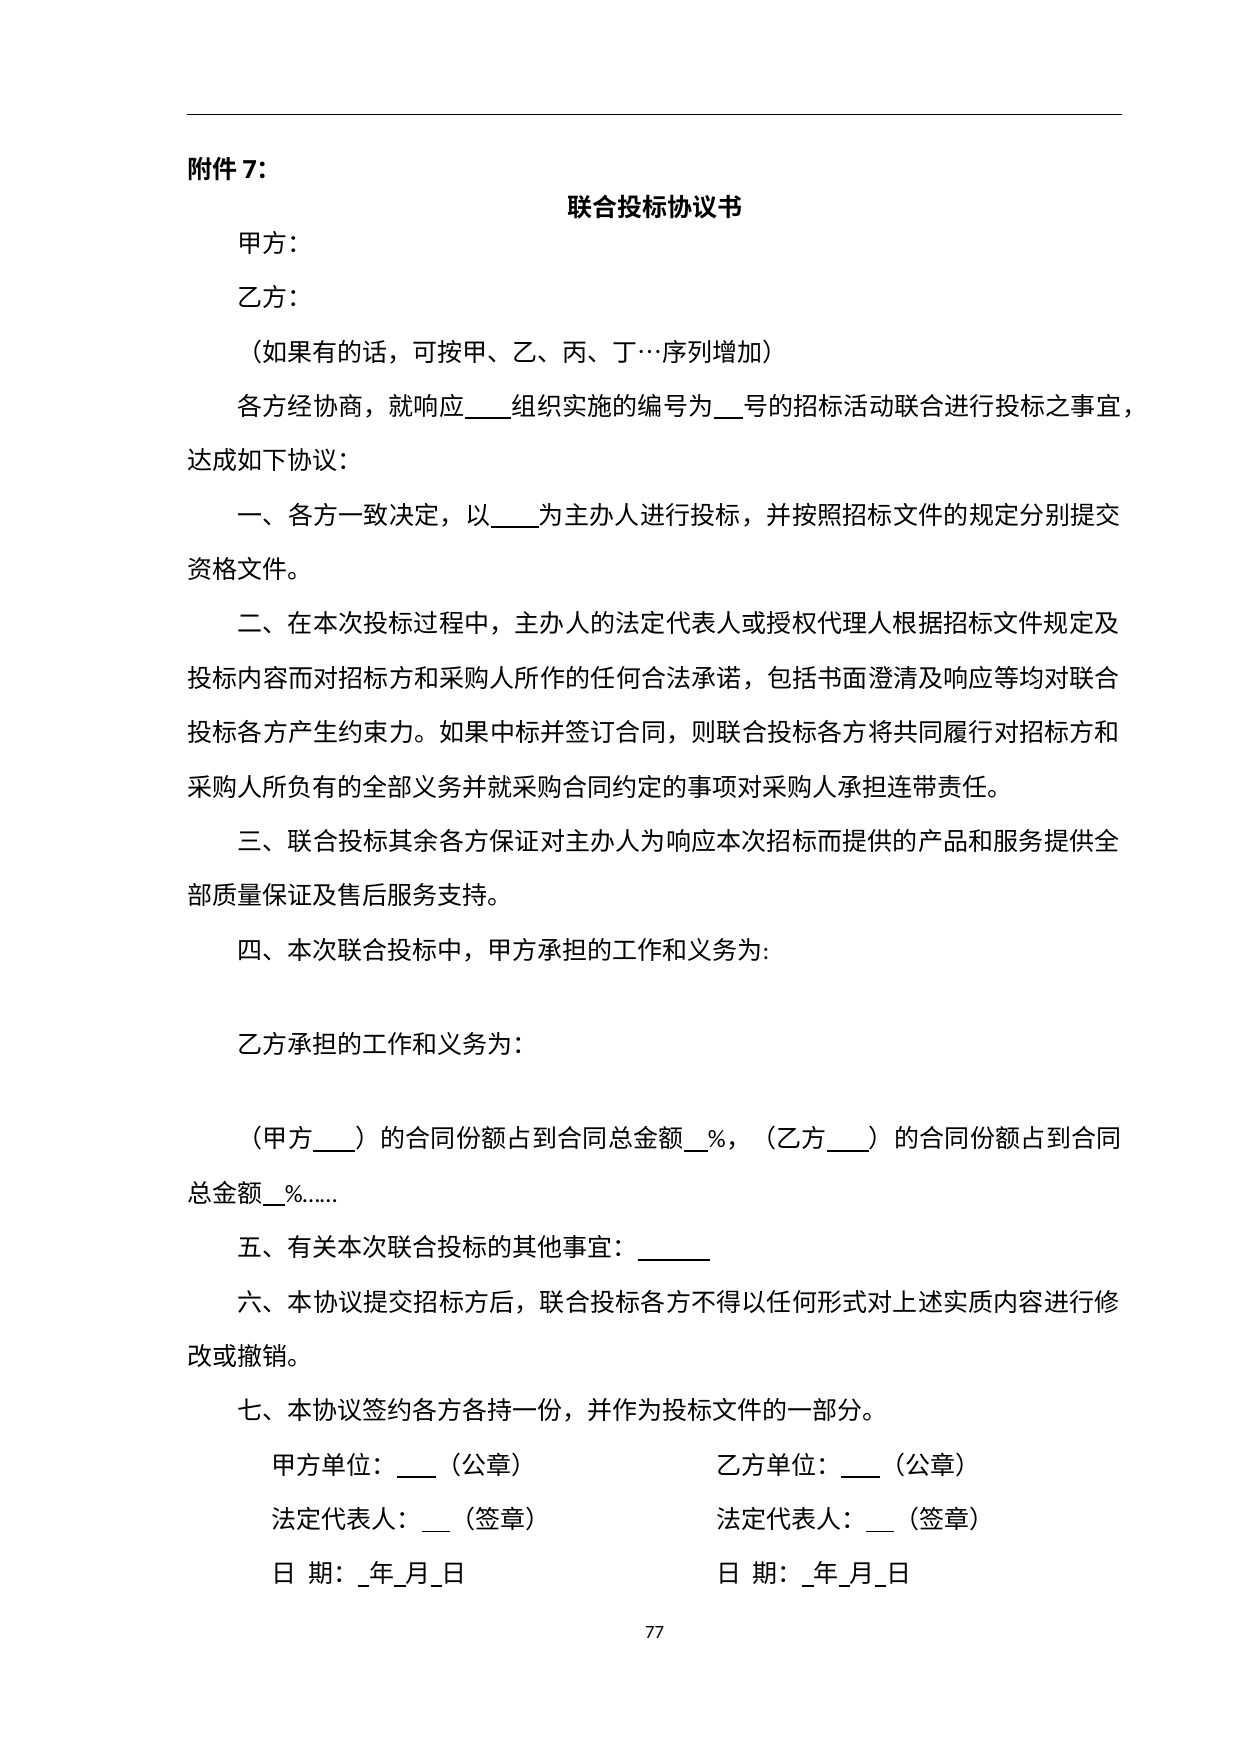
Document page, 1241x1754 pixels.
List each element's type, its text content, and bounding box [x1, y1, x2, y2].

text 联合投标协议书 [187, 187, 1122, 223]
text （如果有的话，可按甲、乙、丙、丁…序列增加） [187, 332, 1122, 368]
text 甲方： [187, 223, 1122, 259]
text 二、在本次投标过程中，主办人的法定代表人或授权代理人根据招标文件规定及投标内容而对招标方和采购人所作的任何合法承诺，包括书面澄清及响应等均对联合投标各方产生约束力。如果中标并签订合同，则联合投标各方将共同履行对招标方和采购人所负有的全部义务并就采购合同约定的事项对采购人承担连带责任。 [187, 604, 1122, 803]
table_header 甲方单位： （公章） 法定代表人： （签章） 日 期： 年 月 日 [210, 1445, 654, 1603]
text 一、各方一致决定，以 为主办人进行投标，并按照招标文件的规定分别提交资格文件。 [187, 495, 1122, 586]
text 乙方： [187, 278, 1122, 314]
text 五、有关本次联合投标的其他事宜： [187, 1228, 1122, 1264]
table_header 乙方单位： （公章） 法定代表人： （签章） 日 期： 年 月 日 [655, 1445, 1099, 1603]
text 附件7： [187, 145, 1122, 187]
text 七、本协议签约各方各持一份，并作为投标文件的一部分。 [187, 1391, 1122, 1427]
text （甲方 ）的合同份额占到合同总金额 %，（乙方 ）的合同份额占到合同总金额 %…… [187, 1119, 1122, 1209]
text 乙方承担的工作和义务为： [187, 1024, 1122, 1061]
text 各方经协商，就响应 组织实施的编号为 号的招标活动联合进行投标之事宜，达成如下协议： [187, 386, 1122, 477]
text 三、联合投标其余各方保证对主办人为响应本次招标而提供的产品和服务提供全部质量保证及售后服务支持。 [187, 821, 1122, 912]
text 四、本次联合投标中，甲方承担的工作和义务为: [187, 930, 1122, 966]
text 六、本协议提交招标方后，联合投标各方不得以任何形式对上述实质内容进行修改或撤销。 [187, 1282, 1122, 1373]
